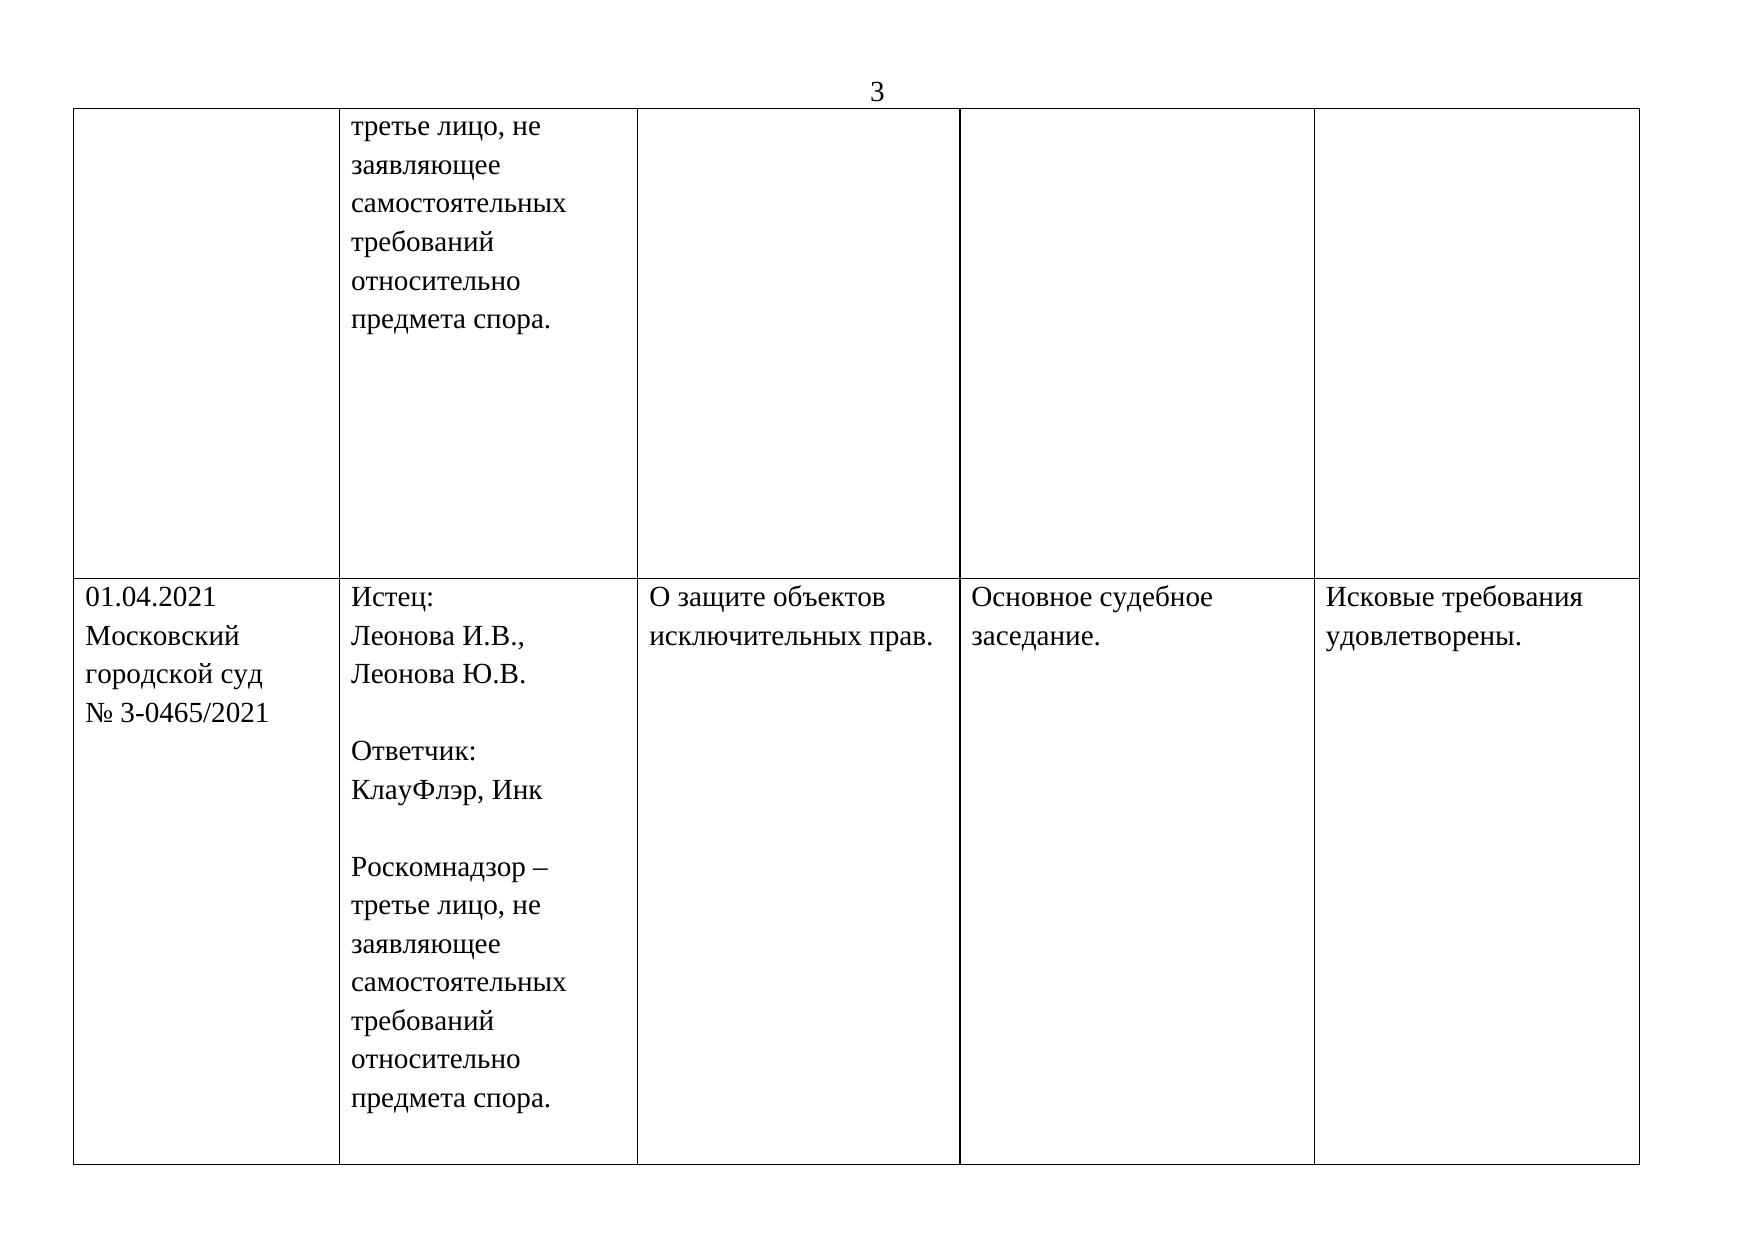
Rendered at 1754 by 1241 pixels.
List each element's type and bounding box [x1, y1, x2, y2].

table_cell [961, 579, 1314, 1164]
table_cell [638, 109, 959, 578]
table_cell [74, 579, 339, 1164]
table_cell [1315, 579, 1639, 1164]
table_cell [638, 579, 959, 1164]
table_cell [961, 109, 1314, 578]
table_cell [1315, 109, 1639, 578]
table_cell [74, 109, 339, 578]
table_cell [340, 109, 637, 578]
table_cell [340, 579, 637, 1164]
